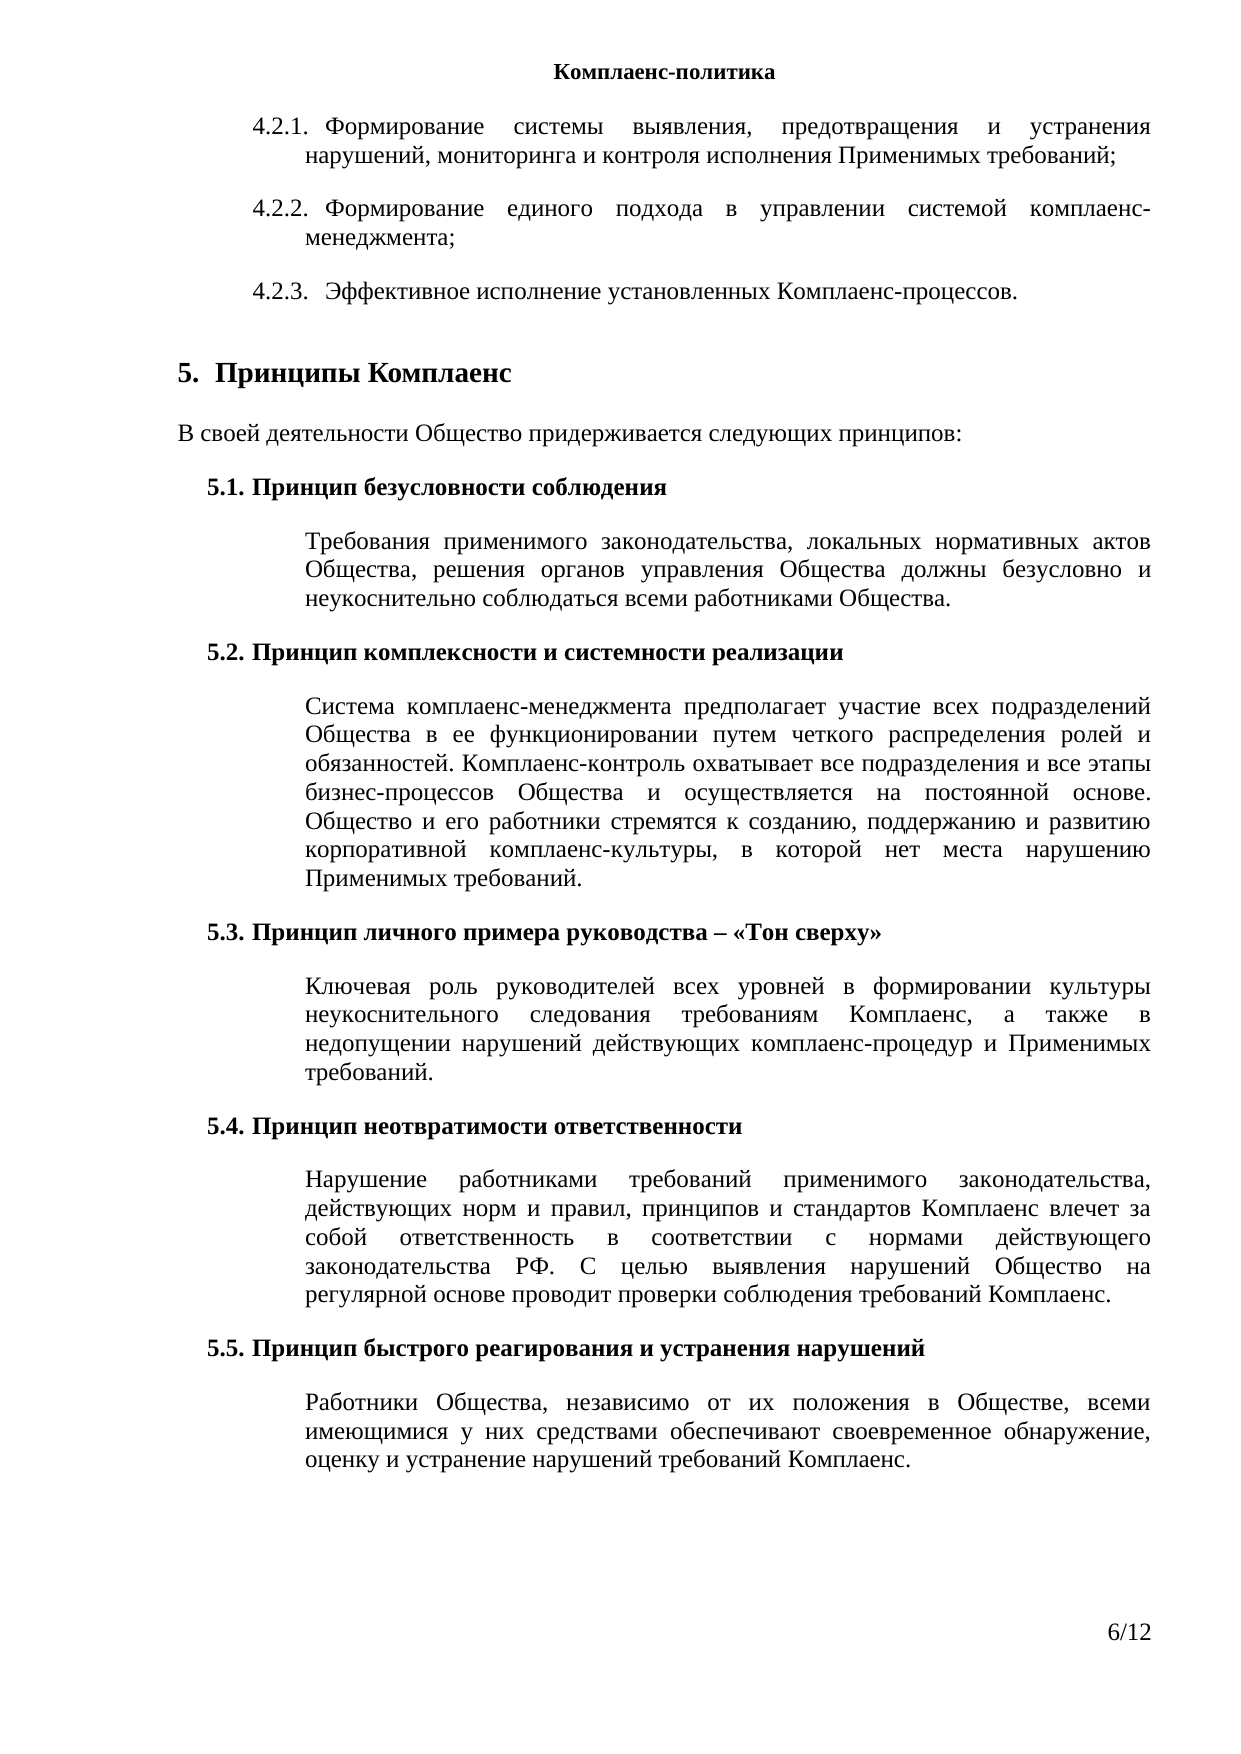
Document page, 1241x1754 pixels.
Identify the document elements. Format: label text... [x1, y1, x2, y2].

list Принцип быстрого реагирования и устранения нарушений [207, 1333, 1152, 1362]
list Формирование единого подхода в управлении системой комплаенс-менеджмента; [252, 193, 1152, 251]
text Нарушение работниками требований применимого законодательства, действующих норм и правил, принципов и стандартов Комплаенс влечет за собой ответственность в соответствии с нормами действующего законодательства РФ. С целью выявления нарушений Общество на регулярной основе проводит проверки соблюдения требований Комплаенс. [305, 1164, 1152, 1308]
text Ключевая роль руководителей всех уровней в формировании культуры неукоснительного следования требованиям Комплаенс, а также в недопущении нарушений действующих комплаенс-процедур и Применимых требований. [305, 971, 1152, 1086]
text Требования применимого законодательства, локальных нормативных актов Общества, решения органов управления Общества должны безусловно и неукоснительно соблюдаться всеми работниками Общества. [305, 526, 1152, 612]
text В своей деятельности Общество придерживается следующих принципов: [177, 418, 1152, 447]
list Принцип комплексности и системности реализации [207, 637, 1152, 666]
text Система комплаенс-менеджмента предполагает участие всех подразделений Общества в ее функционировании путем четкого распределения ролей и обязанностей. Комплаенс-контроль охватывает все подразделения и все этапы бизнес-процессов Общества и осуществляется на постоянной основе. Общество и его работники стремятся к созданию, поддержанию и развитию корпоративной комплаенс-культуры, в которой нет места нарушению Применимых требований. [305, 691, 1152, 892]
list Эффективное исполнение установленных Комплаенс-процессов. [252, 276, 1152, 305]
list Принцип личного примера руководства – «Тон сверху» [207, 917, 1152, 946]
list Принцип безусловности соблюдения [207, 472, 1152, 501]
subtitle Принципы Комплаенс [177, 355, 1152, 388]
list Формирование системы выявления, предотвращения и устранения нарушений, мониторинга и контроля исполнения Применимых требований; [252, 111, 1152, 168]
text Работники Общества, независимо от их положения в Обществе, всеми имеющимися у них средствами обеспечивают своевременное обнаружение, оценку и устранение нарушений требований Комплаенс. [305, 1387, 1152, 1473]
list Принцип неотвратимости ответственности [207, 1111, 1152, 1139]
